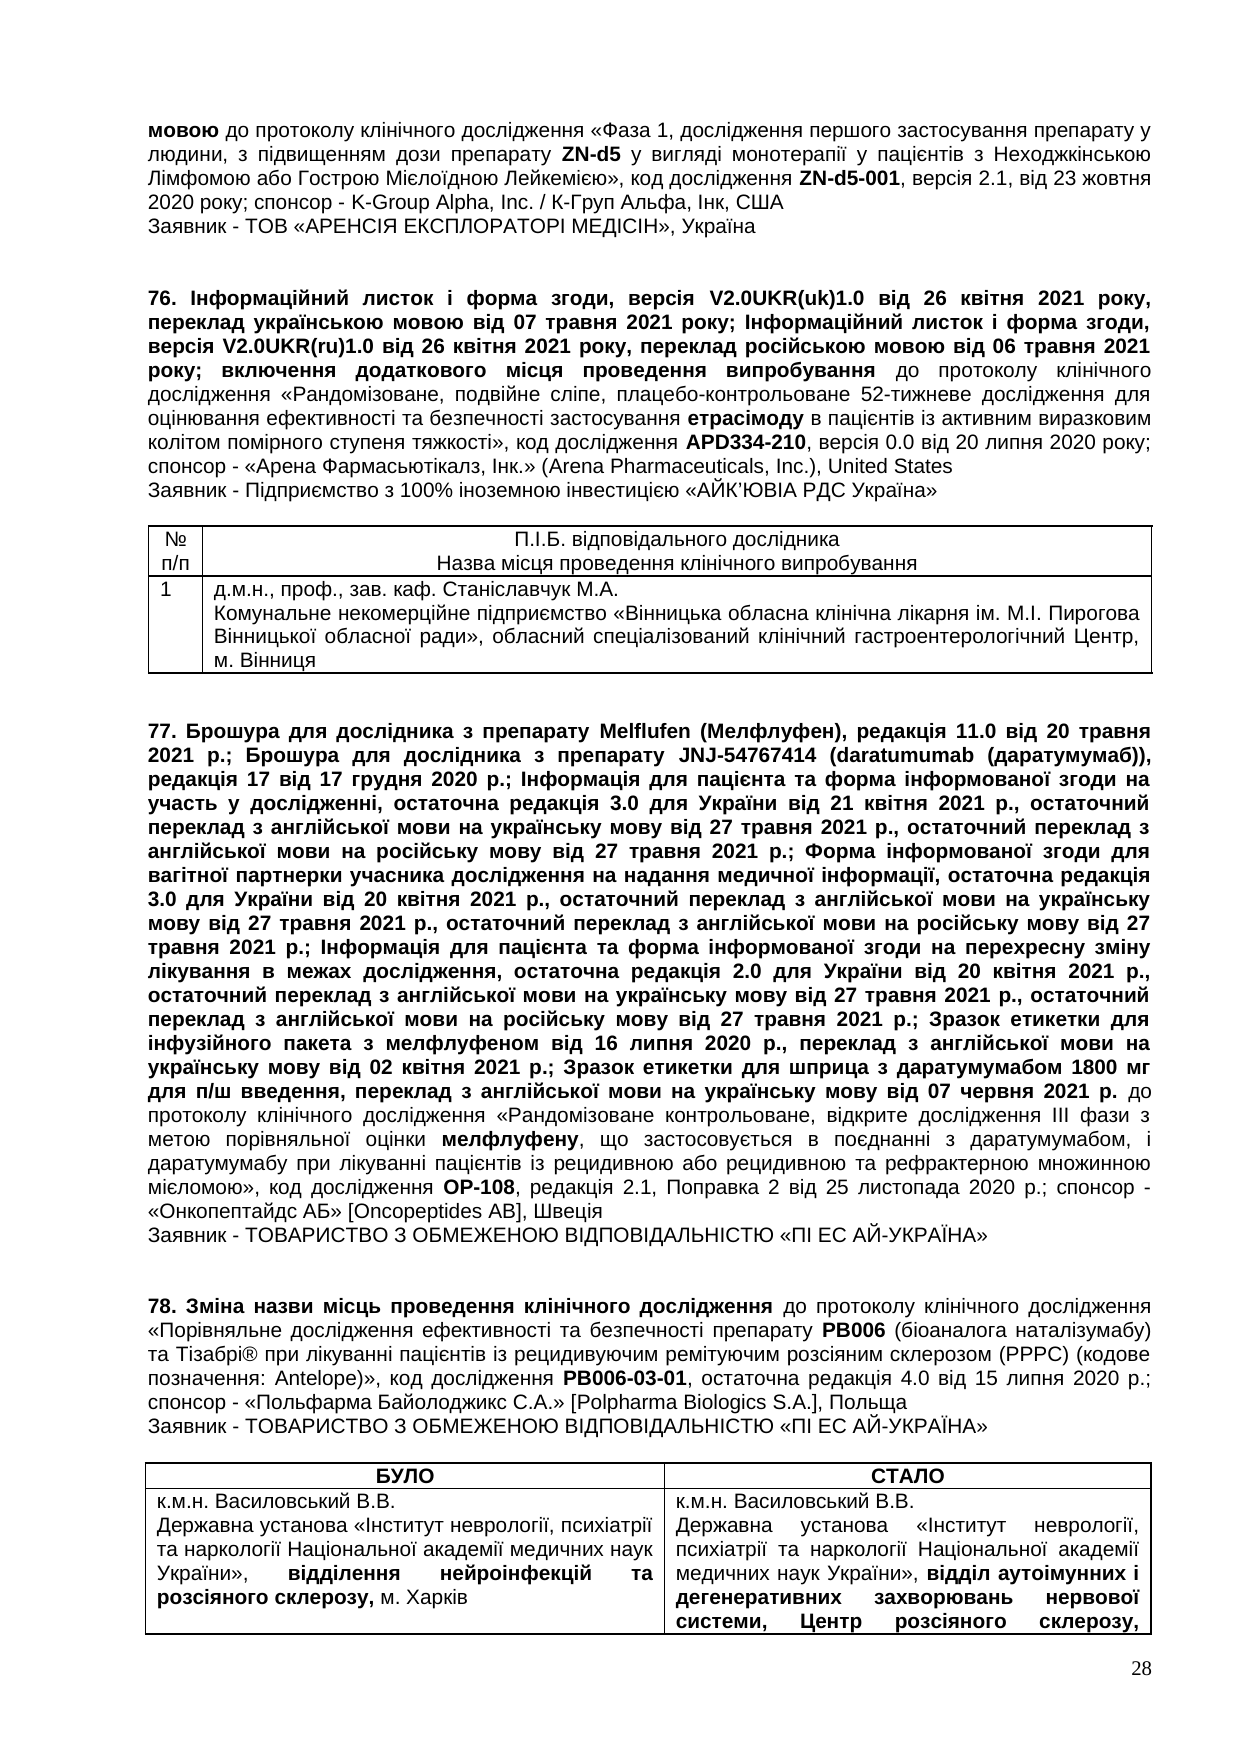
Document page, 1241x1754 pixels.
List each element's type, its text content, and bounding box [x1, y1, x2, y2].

text Заявник - ТОВАРИСТВО З ОБМЕЖЕНОЮ ВІДПОВІДАЛЬНІСТЮ «ПІ ЕС АЙ-УКРАЇНА» [148, 1222, 1152, 1246]
table_header СТАЛО [665, 1464, 1150, 1488]
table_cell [146, 1489, 664, 1633]
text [148, 118, 1152, 214]
table_cell 1 [149, 577, 202, 672]
text 76. Інформаційний листок і форма згоди, версія V2.0UKR(uk)1.0 від 26 квітня 2021 року, переклад українською мовою від 07 травня 2021 року; Інформаційний листок і форма згоди, версія V2.0UKR(ru)1.0 від 26 квітня 2021 року, переклад російською мовою від 06 травня 2021 року; включення додаткового місця проведення випробування до протоколу клінічного дослідження «Рандомізоване, подвійне сліпе, плацебо-контрольоване 52-тижневе дослідження для оцінювання ефективності та безпечності застосування етрасімоду в пацієнтів із активним виразковим колітом помірного ступеня тяжкості», код дослідження APD334-210, версія 0.0 від 20 липня 2020 року; спонсор - «Арена Фармасьютікалз, Інк.» (Arena Pharmaceuticals, Inc.), United States [148, 286, 1152, 477]
text 77. Брошура для дослідника з препарату Melflufen (Мелфлуфен), редакція 11.0 від 20 травня 2021 р.; Брошура для дослідника з препарату JNJ-54767414 (daratumumab (даратумумаб)), редакція 17 від 17 грудня 2020 р.; Інформація для пацієнта та форма інформованої згоди на участь у дослідженні, остаточна редакція 3.0 для України від 21 квітня 2021 р., остаточний переклад з англійської мови на українську мову від 27 травня 2021 р., остаточний переклад з англійської мови на російську мову від 27 травня 2021 р.; Форма інформованої згоди для вагітної партнерки учасника дослідження на надання медичної інформації, остаточна редакція 3.0 для України від 20 квітня 2021 р., остаточний переклад з англійської мови на українську мову від 27 травня 2021 р., остаточний переклад з англійської мови на російську мову від 27 травня 2021 р.; Інформація для пацієнта та форма інформованої згоди на перехресну зміну лікування в межах дослідження, остаточна редакція 2.0 для України від 20 квітня 2021 р., остаточний переклад з англійської мови на українську мову від 27 травня 2021 р., остаточний переклад з англійської мови на російську мову від 27 травня 2021 р.; Зразок етикетки для інфузійного пакета з мелфлуфеном від 16 липня 2020 р., переклад з англійської мови на українську мову від 02 квітня 2021 р.; Зразок етикетки для шприца з даратумумабом 1800 мг для п/ш введення, переклад з англійської мови на українську мову від 07 червня 2021 р. до протоколу клінічного дослідження «Рандомізоване контрольоване, відкрите дослідження ІІІ фази з метою порівняльної оцінки мелфлуфену, що застосовується в поєднанні з даратумумабом, і даратумумабу при лікуванні пацієнтів із рецидивною або рецидивною та рефрактерною множинною мієломою», код дослідження OP-108, редакція 2.1, Поправка 2 від 25 листопада 2020 р.; спонсор - «Онкопептайдс АБ» [Oncopeptides AB], Швеція [148, 719, 1152, 1222]
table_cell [665, 1489, 1150, 1633]
table_header № п/п [149, 527, 202, 575]
text Заявник - ТОВ «АРЕНСІЯ ЕКСПЛОРАТОРІ МЕДІСІН», Україна [148, 214, 1152, 238]
text Заявник - ТОВАРИСТВО З ОБМЕЖЕНОЮ ВІДПОВІДАЛЬНІСТЮ «ПІ ЕС АЙ-УКРАЇНА» [148, 1414, 1152, 1438]
text Заявник - Підприємство з 100% іноземною інвестицією «АЙК’ЮВІА РДС Україна» [148, 477, 1152, 501]
table_header П.І.Б. відповідального дослідника Назва місця проведення клінічного випробування [203, 527, 1151, 575]
table_cell д.м.н., проф., зав. каф. Станіславчук М.А. Комунальне некомерційне підприємство «Вінницька обласна клінічна лікарня ім. М.І. Пирогова Вінницької обласної ради», обласний спеціалізований клінічний гастроентерологічний Центр, м. Вінниця [203, 577, 1151, 672]
text 78. Зміна назви місць проведення клінічного дослідження до протоколу клінічного дослідження «Порівняльне дослідження ефективності та безпечності препарату PB006 (біоаналога наталізумабу) та Тізабрі® при лікуванні пацієнтів із рецидивуючим ремітуючим розсіяним склерозом (РРРС) (кодове позначення: Antelope)», код дослідження PB006-03-01, остаточна редакція 4.0 від 15 липня 2020 р.; спонсор - «Польфарма Байолоджикс С.А.» [Polpharma Biologics S.A.], Польща [148, 1294, 1152, 1414]
table_header БУЛО [146, 1464, 664, 1488]
